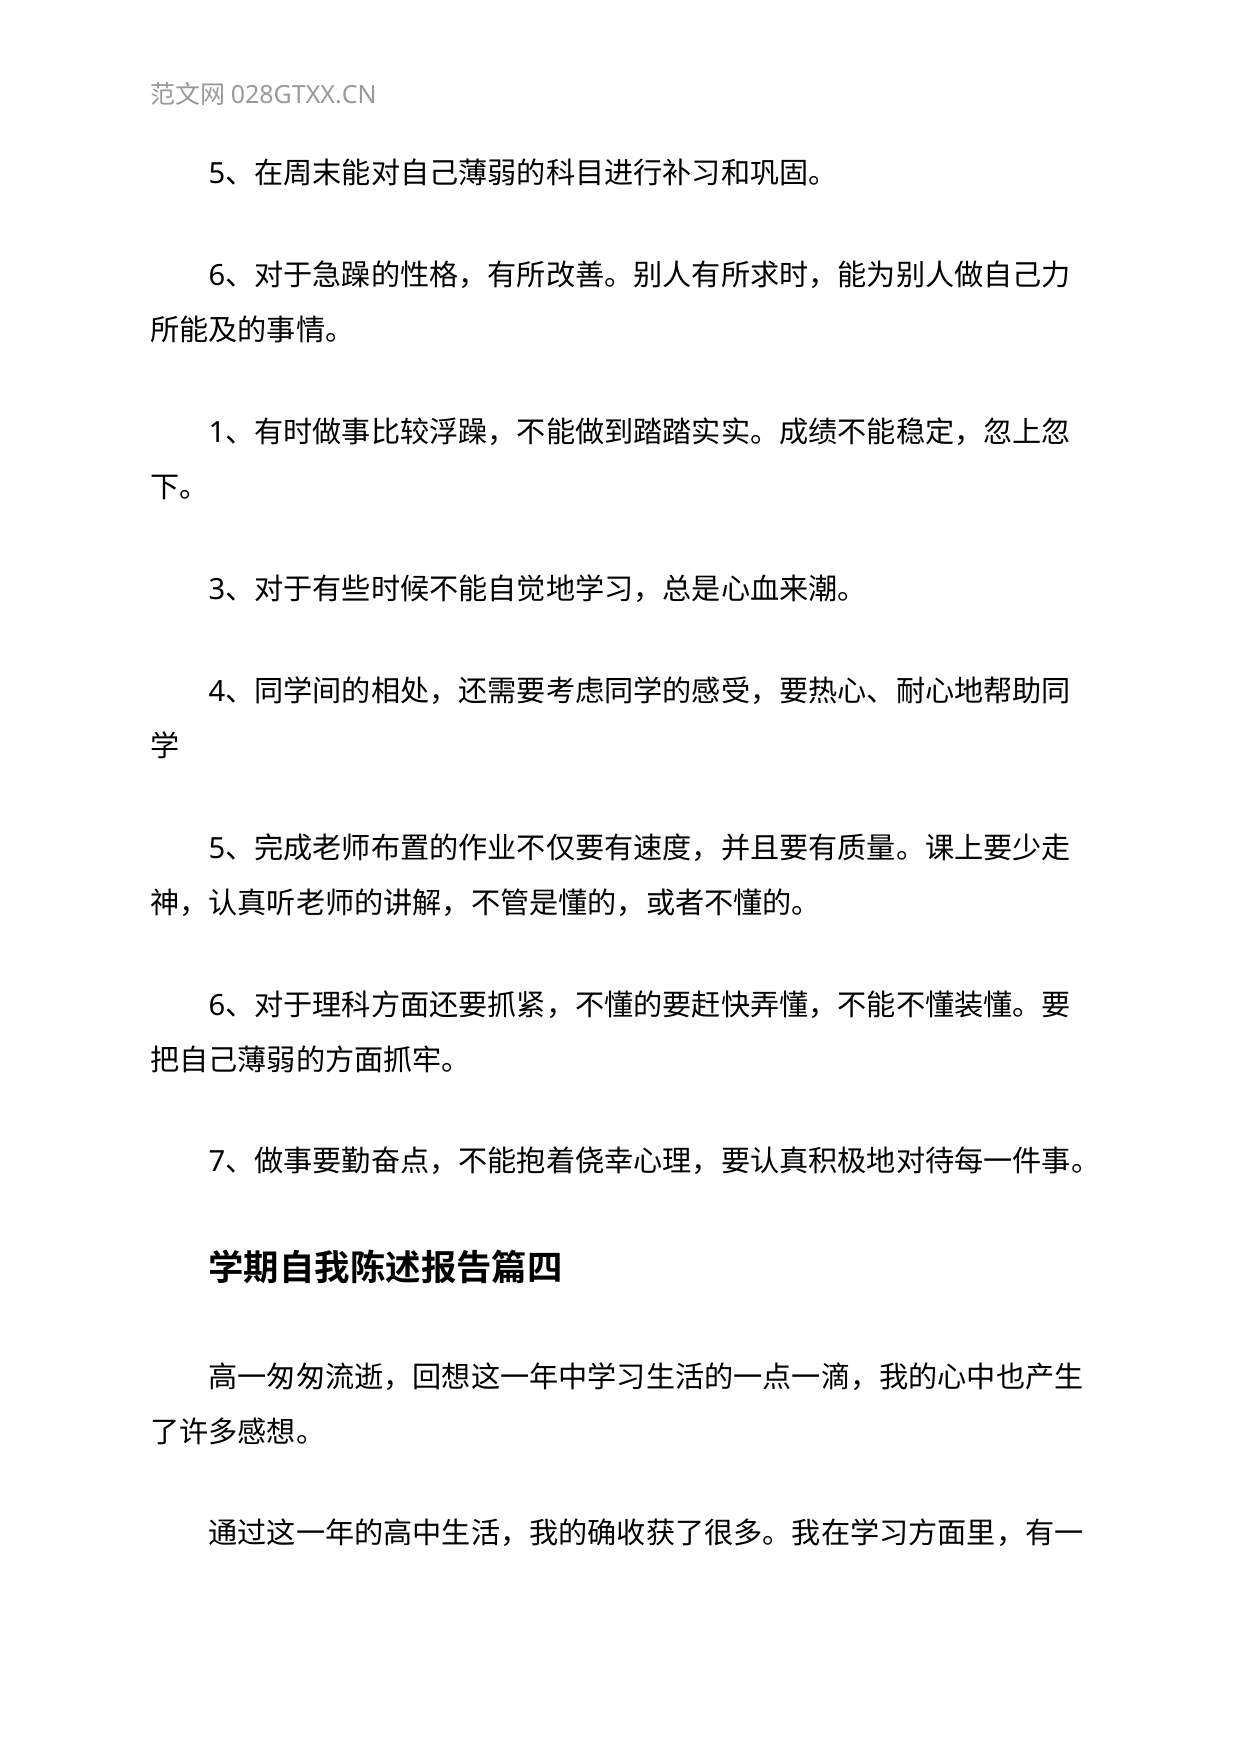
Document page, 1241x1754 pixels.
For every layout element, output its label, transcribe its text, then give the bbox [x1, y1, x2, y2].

text 7、做事要勤奋点，不能抱着侥幸心理，要认真积极地对待每一件事。 [150, 1138, 1090, 1180]
text 学期自我陈述报告篇四 [150, 1240, 1090, 1291]
text 4、同学间的相处，还需要考虑同学的感受，要热心、耐心地帮助同学 [150, 667, 1090, 765]
text 3、对于有些时候不能自觉地学习，总是心血来潮。 [150, 566, 1090, 608]
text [150, 1510, 1090, 1552]
text 6、对于理科方面还要抓紧，不懂的要赶快弄懂，不能不懂装懂。要把自己薄弱的方面抓牢。 [150, 981, 1090, 1078]
text 高一匆匆流逝，回想这一年中学习生活的一点一滴，我的心中也产生了许多感想。 [150, 1353, 1090, 1450]
text 1、有时做事比较浮躁，不能做到踏踏实实。成绩不能稳定，忽上忽下。 [150, 409, 1090, 506]
text 5、在周末能对自己薄弱的科目进行补习和巩固。 [150, 150, 1090, 192]
text 5、完成老师布置的作业不仅要有速度，并且要有质量。课上要少走神，认真听老师的讲解，不管是懂的，或者不懂的。 [150, 824, 1090, 922]
text 6、对于急躁的性格，有所改善。别人有所求时，能为别人做自己力所能及的事情。 [150, 252, 1090, 349]
